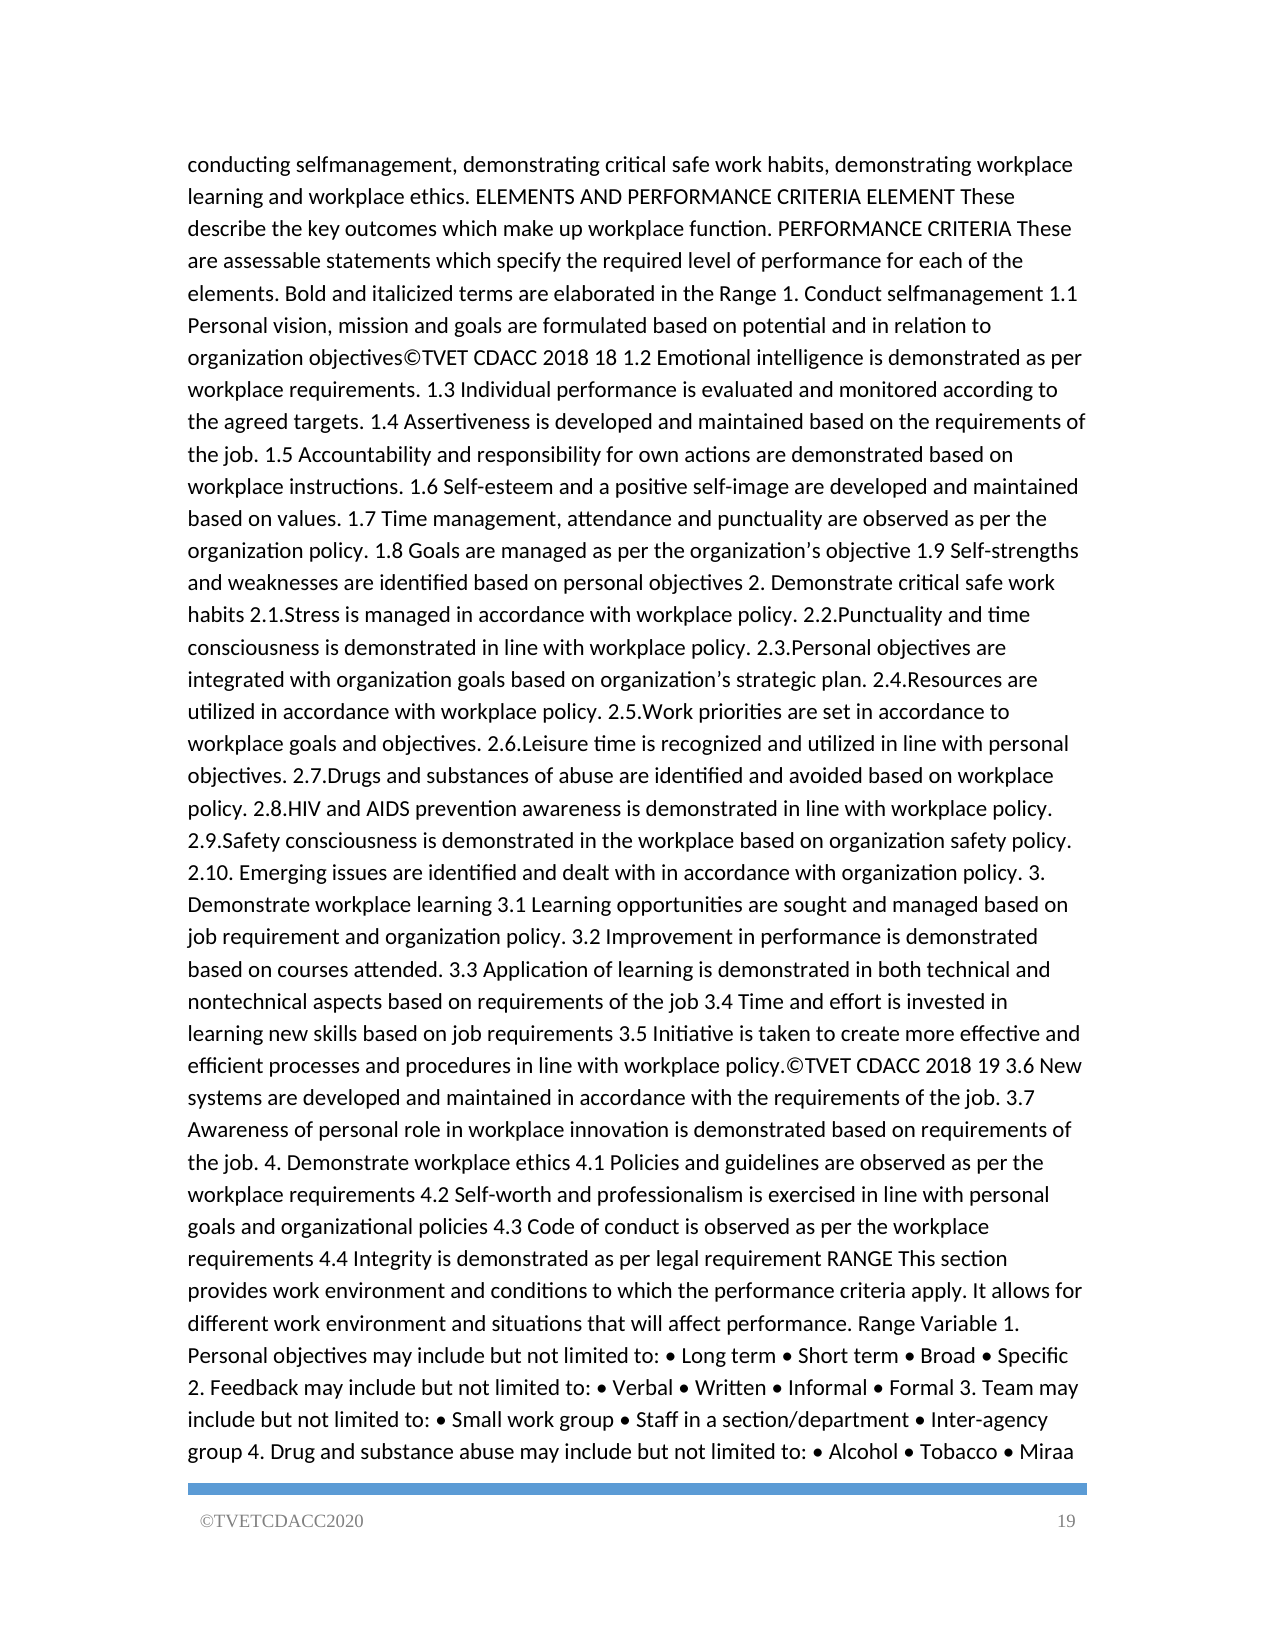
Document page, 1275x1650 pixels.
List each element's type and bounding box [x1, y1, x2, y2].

text [187, 150, 1087, 1466]
